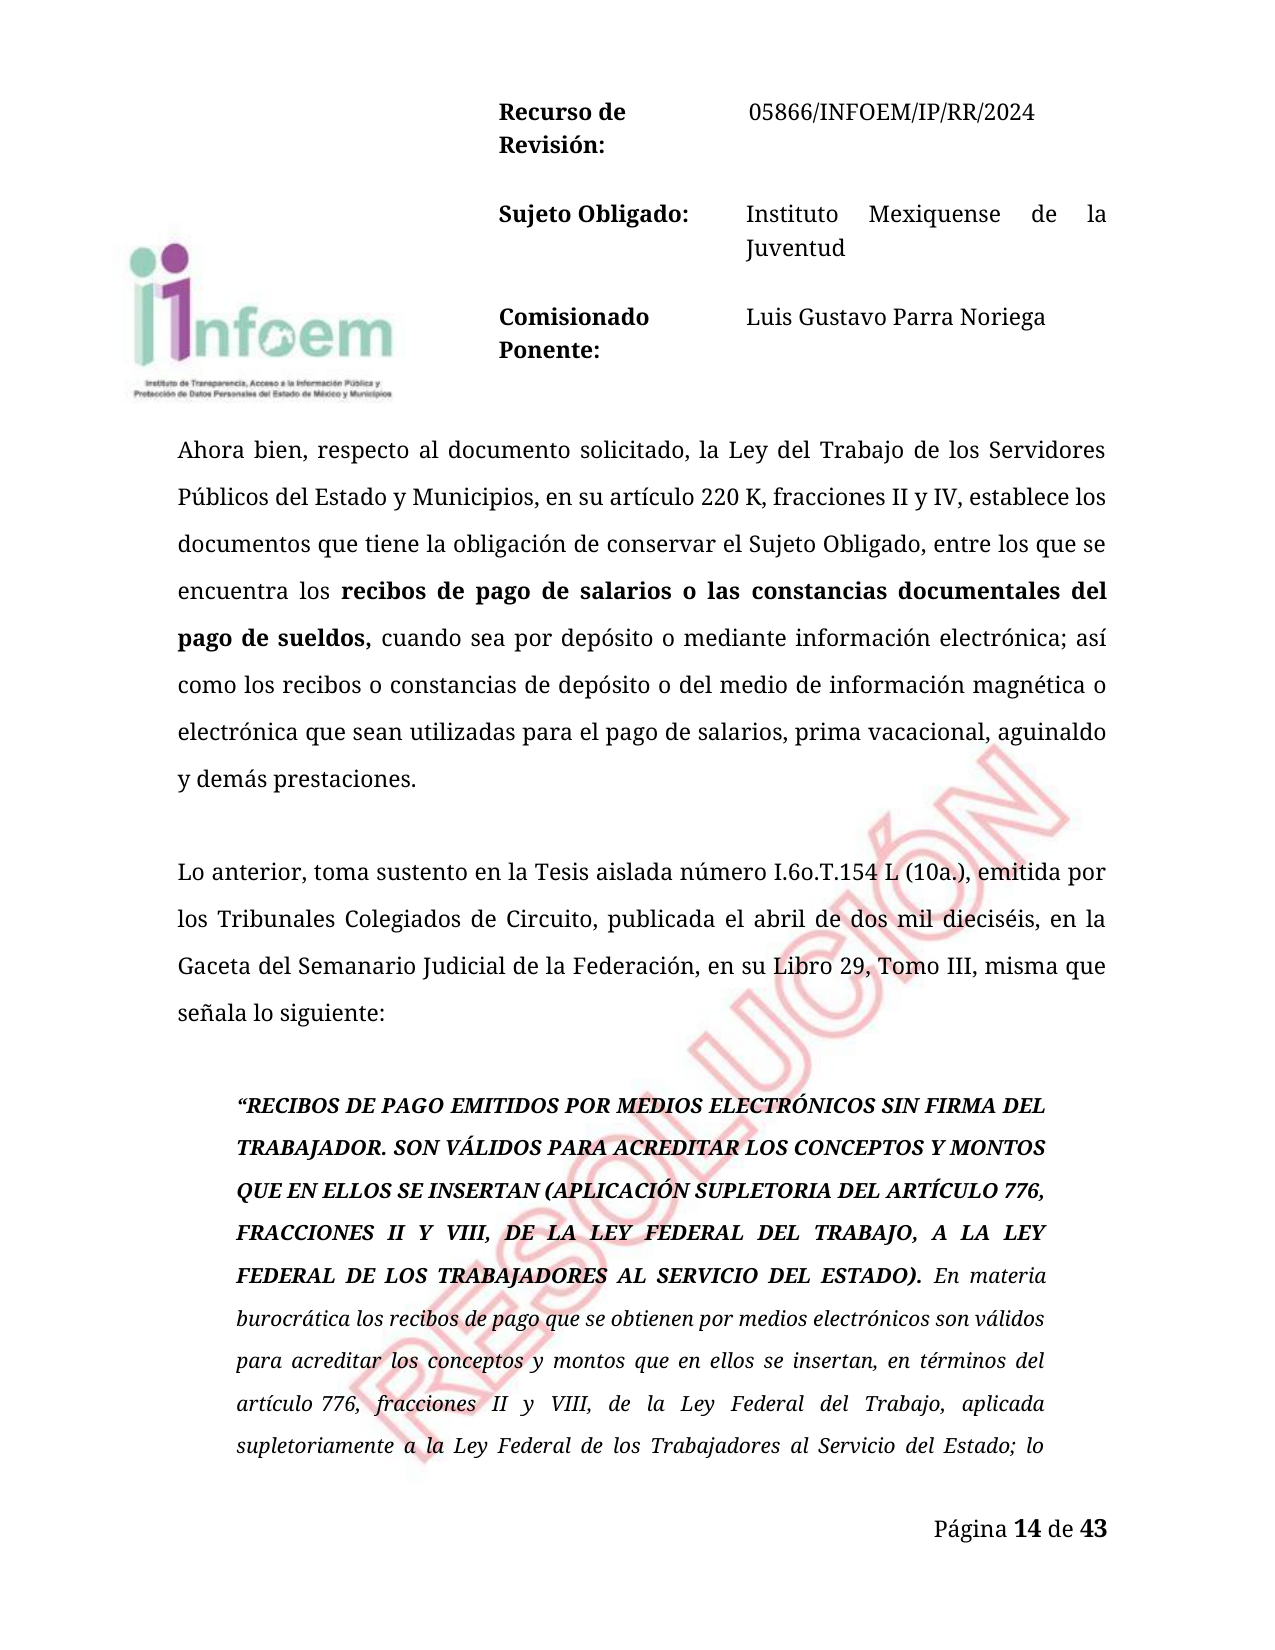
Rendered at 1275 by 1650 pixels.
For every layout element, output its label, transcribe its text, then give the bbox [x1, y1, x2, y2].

picture [0, 178, 1275, 1650]
text Lo anterior, toma sustento en la Tesis aislada número I.6o.T.154 L (10a.), emitida por los Tribunales Colegiados de Circuito, publicada el abril de dos mil dieciséis, en la Gaceta del Semanario Judicial de la Federación, en su Libro 29, Tomo III, misma que señala lo siguiente: [177, 856, 1107, 1028]
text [236, 1091, 1048, 1460]
text Ahora bien, respecto al documento solicitado, la Ley del Trabajo de los Servidores Públicos del Estado y Municipios, en su artículo 220 K, fracciones II y IV, establece los documentos que tiene la obligación de conservar el Sujeto Obligado, entre los que se encuentra los recibos de pago de salarios o las constancias documentales del pago de sueldos, cuando sea por depósito o mediante información electrónica; así como los recibos o constancias de depósito o del medio de información magnética o electrónica que sean utilizadas para el pago de salarios, prima vacacional, aguinaldo y demás prestaciones. [177, 434, 1107, 794]
